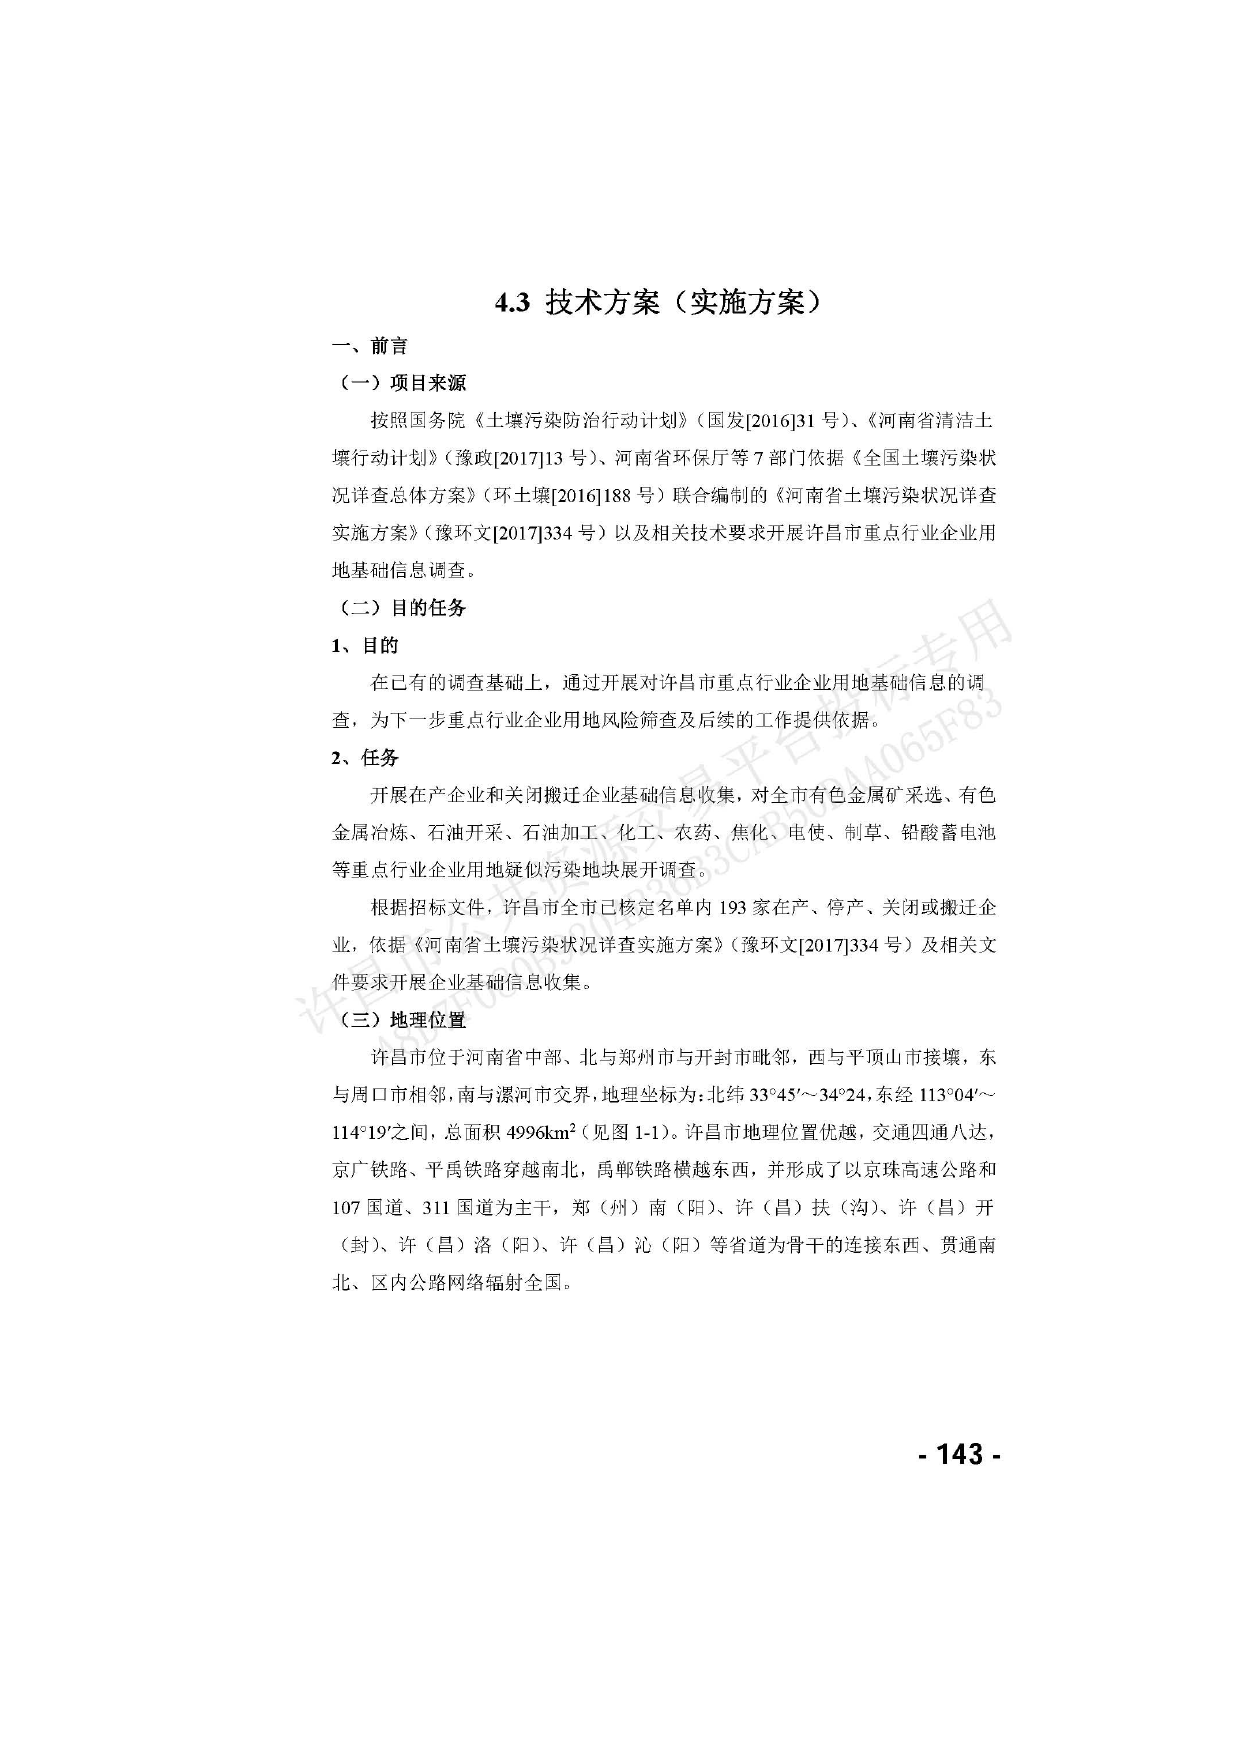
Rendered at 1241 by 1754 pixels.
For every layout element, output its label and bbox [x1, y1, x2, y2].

picture [187, 162, 1141, 1509]
